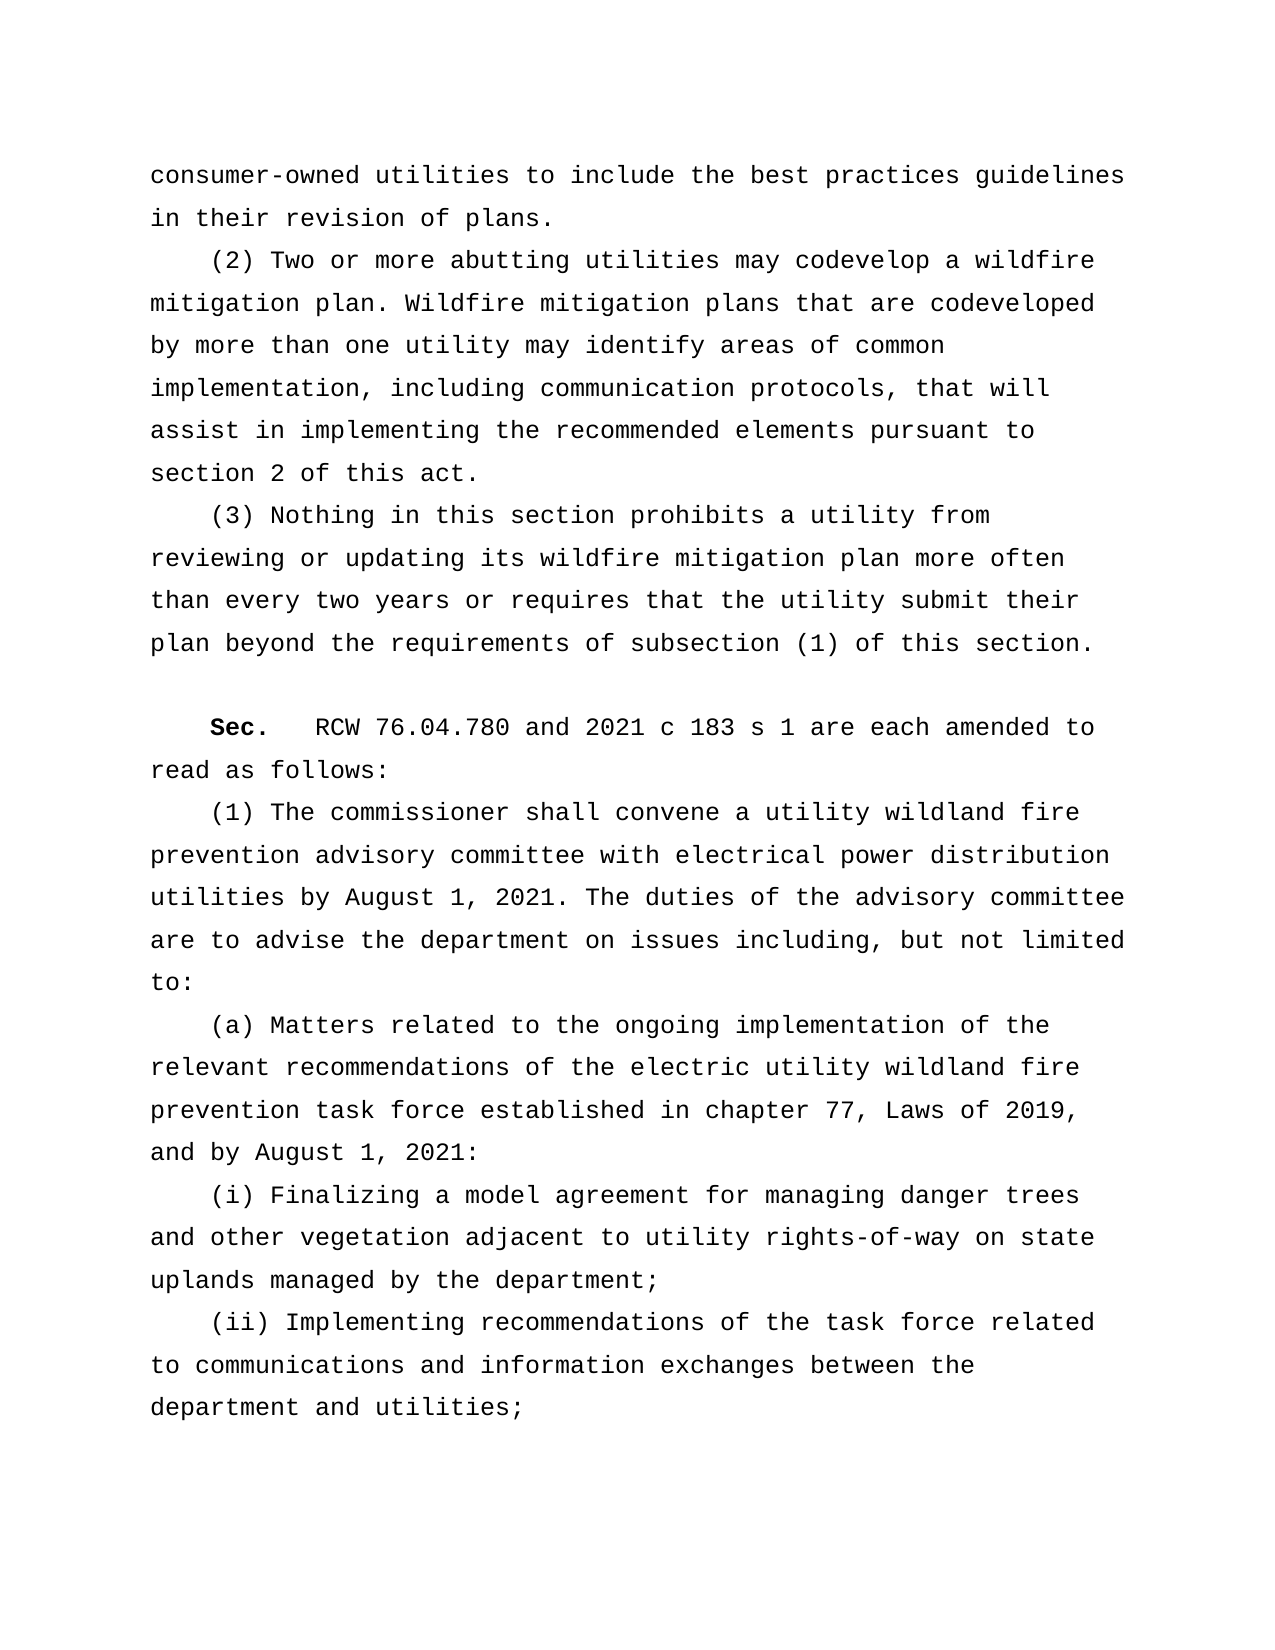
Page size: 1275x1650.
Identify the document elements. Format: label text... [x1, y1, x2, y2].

text (3) Nothing in this section prohibits a utility from reviewing or updating its wildfire mitigation plan more often than every two years or requires that the utility submit their plan beyond the requirements of subsection (1) of this section. [150, 490, 1125, 660]
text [150, 150, 1125, 235]
text (1) The commissioner shall convene a utility wildland fire prevention advisory committee with electrical power distribution utilities by August 1, 2021. The duties of the advisory committee are to advise the department on issues including, but not limited to: [150, 787, 1125, 999]
text (i) Finalizing a model agreement for managing danger trees and other vegetation adjacent to utility rights-of-way on state uplands managed by the department; [150, 1169, 1125, 1297]
text (ii) Implementing recommendations of the task force related to communications and information exchanges between the department and utilities; [150, 1297, 1125, 1424]
text (2) Two or more abutting utilities may codevelop a wildfire mitigation plan. Wildfire mitigation plans that are codeveloped by more than one utility may identify areas of common implementation, including communication protocols, that will assist in implementing the recommended elements pursuant to section 2 of this act. [150, 235, 1125, 490]
text (a) Matters related to the ongoing implementation of the relevant recommendations of the electric utility wildland fire prevention task force established in chapter 77, Laws of 2019, and by August 1, 2021: [150, 999, 1125, 1169]
text Sec. RCW 76.04.780 and 2021 c 183 s 1 are each amended to read as follows: [150, 702, 1125, 787]
